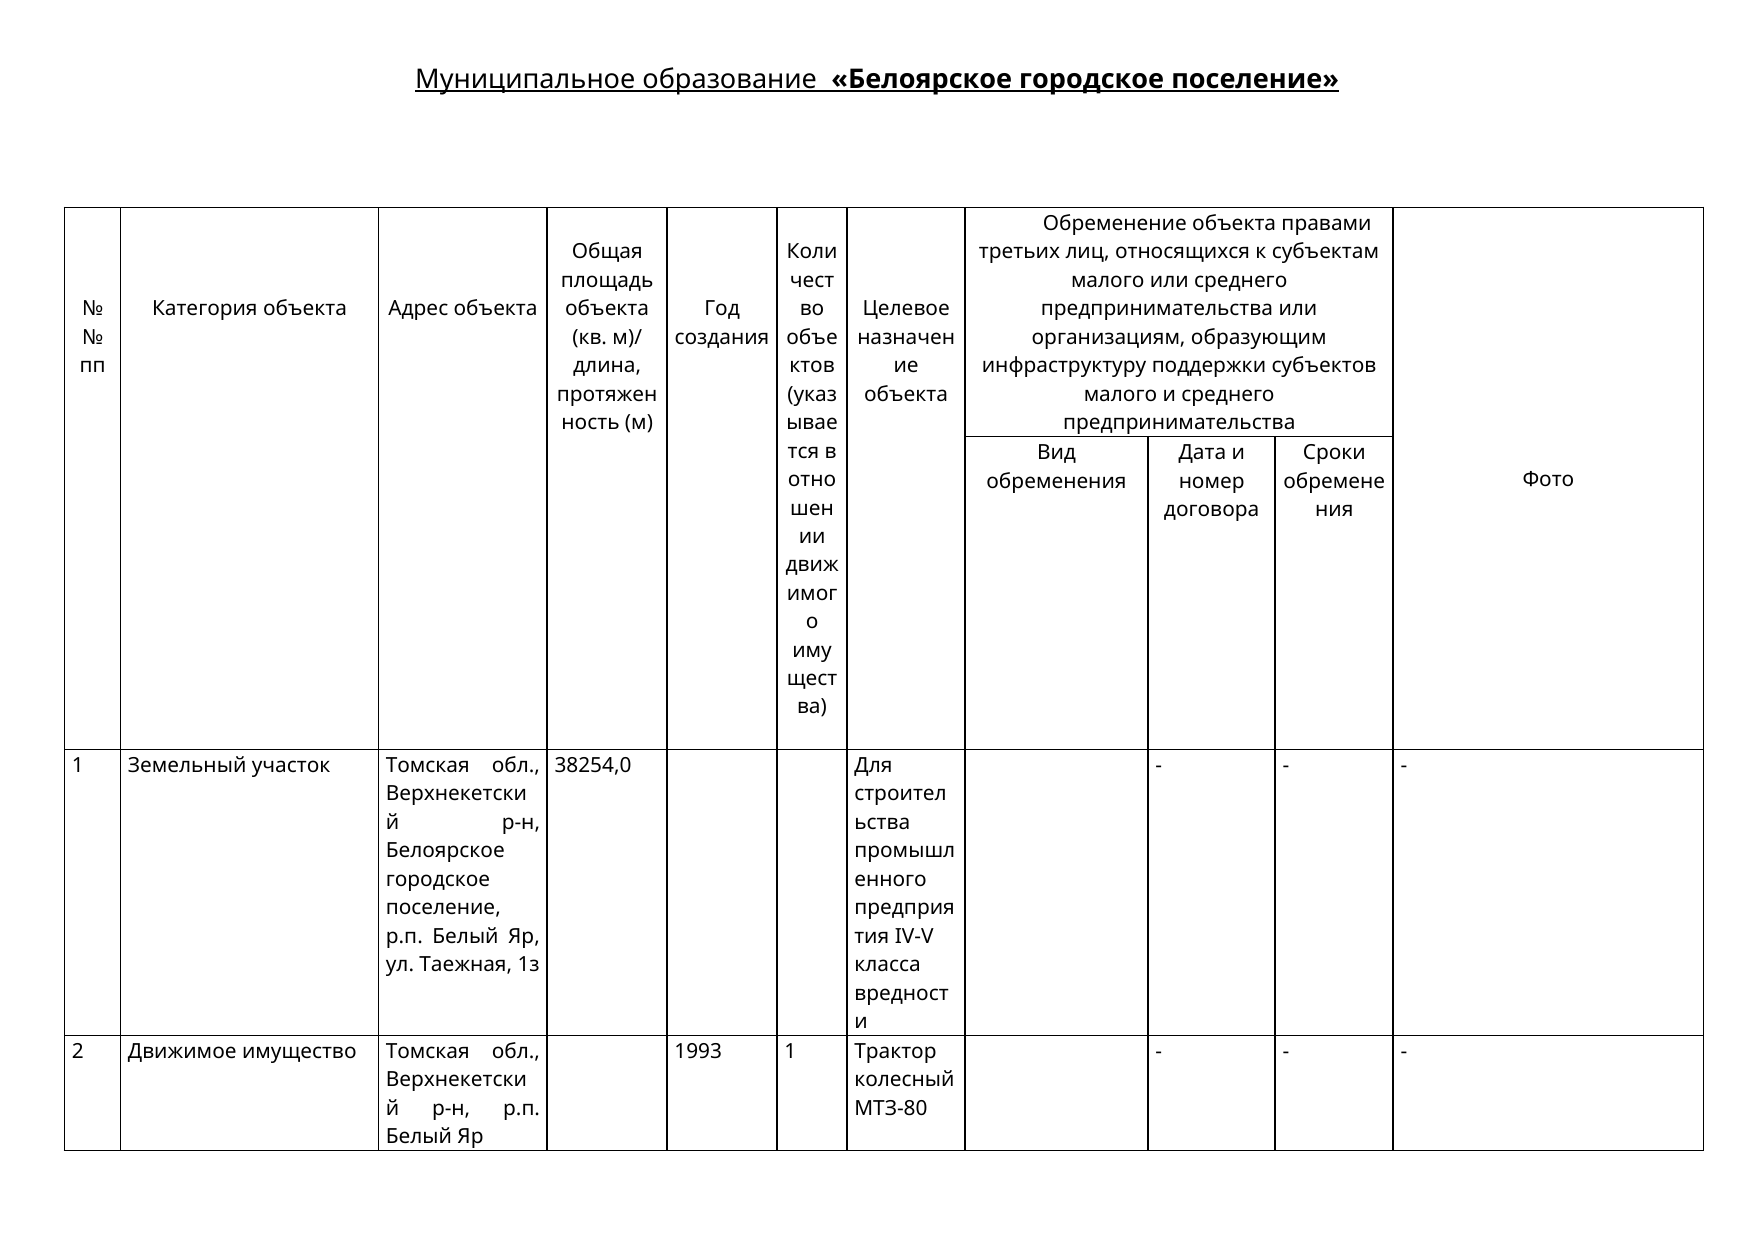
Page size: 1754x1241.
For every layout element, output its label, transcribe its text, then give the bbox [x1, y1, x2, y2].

table_cell [548, 1036, 666, 1150]
table_cell 1993 [668, 1036, 776, 1150]
table_cell - [1149, 750, 1274, 1034]
table_cell Для строительства промышленного предприятия IV-V класса вредности [848, 750, 964, 1034]
table_cell - [1149, 1036, 1274, 1150]
table_header Год создания [668, 208, 776, 748]
table_cell Томская обл., Верхнекетский р-н, Белоярское городское поселение, р.п. Белый Яр, ул. Таежная, 1з [379, 750, 546, 1034]
table_cell [966, 750, 1147, 1034]
table_cell Дата и номер договора [1149, 437, 1274, 748]
table_cell Вид обременения [966, 437, 1147, 748]
table_cell Томская обл., Верхнекетский р-н, р.п. Белый Яр [379, 1036, 546, 1150]
table_cell 1 [65, 750, 120, 1034]
table_cell 2 [65, 1036, 120, 1150]
table_cell - [1276, 1036, 1392, 1150]
table_cell - [1394, 1036, 1703, 1150]
table_header Адрес объекта [379, 208, 546, 748]
table_header Количество объектов (указывается в отношении движимого имущества) [778, 208, 846, 748]
table_cell [778, 750, 846, 1034]
table_cell Сроки обременения [1276, 437, 1392, 748]
table_header №№ пп [65, 208, 120, 748]
text Муниципальное образование «Белоярское городское поселение» [56, 59, 1698, 96]
table_header Общая площадь объекта (кв. м)/ длина, протяженность (м) [548, 208, 666, 748]
table_cell 38254,0 [548, 750, 666, 1034]
table_header Категория объекта [121, 208, 378, 748]
table_cell Земельный участок [121, 750, 378, 1034]
table_header Обременение объекта правами третьих лиц, относящихся к субъектам малого или среднего предпринимательства или организациям, образующим инфраструктуру поддержки субъектов малого и среднего предпринимательства [966, 208, 1392, 436]
table_header Целевое назначение объекта [848, 208, 964, 748]
table_cell 1 [778, 1036, 846, 1150]
table_cell [668, 750, 776, 1034]
table_cell - [1394, 750, 1703, 1034]
table_cell - [1276, 750, 1392, 1034]
table_cell [966, 1036, 1147, 1150]
table_cell Движимое имущество [121, 1036, 378, 1150]
table_header Фото [1394, 208, 1703, 748]
table_cell Трактор колесный МТЗ-80 [848, 1036, 964, 1150]
